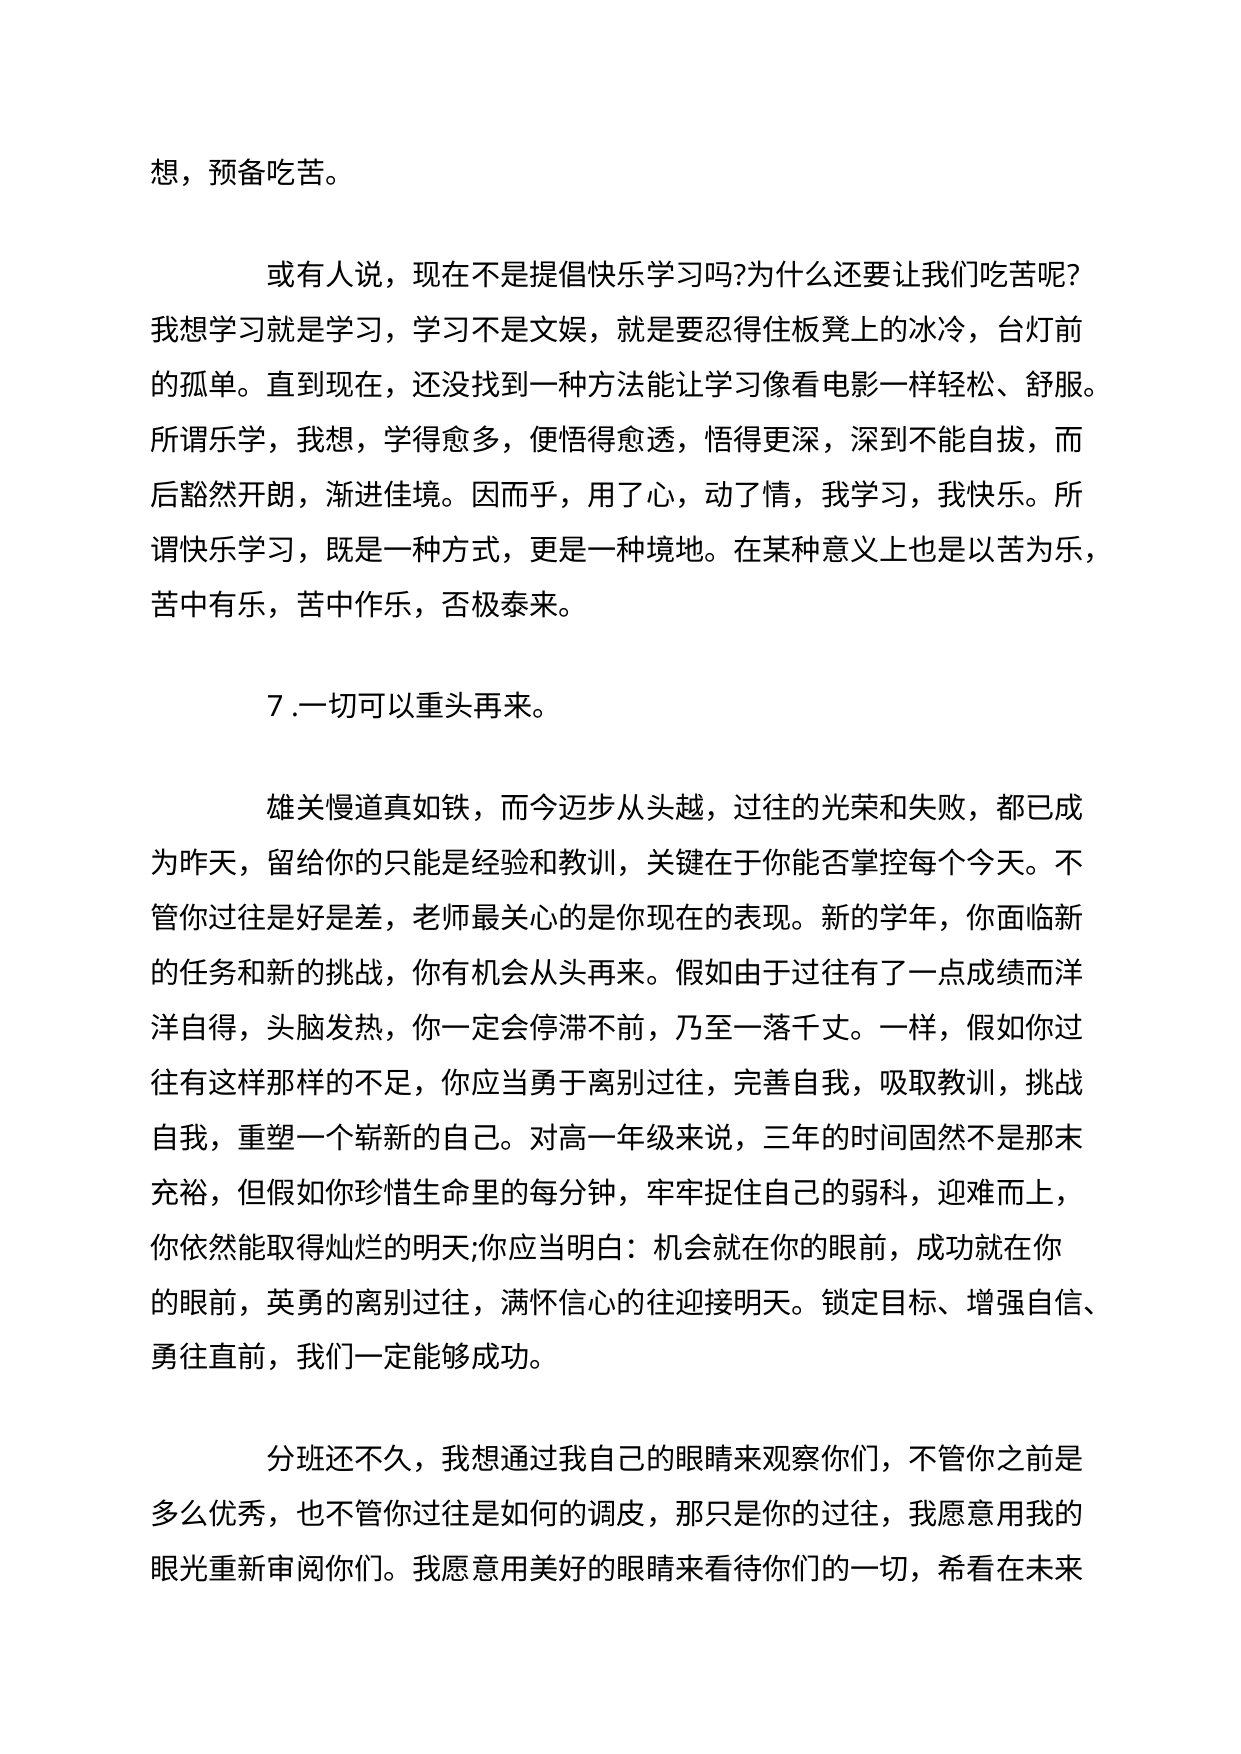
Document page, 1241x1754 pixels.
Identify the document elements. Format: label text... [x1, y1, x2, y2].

text 7 .一切可以重头再来。 [150, 683, 1090, 725]
text 雄关慢道真如铁，而今迈步从头越，过往的光荣和失败，都已成为昨天，留给你的只能是经验和教训，关键在于你能否掌控每个今天。不管你过往是好是差，老师最关心的是你现在的表现。新的学年，你面临新的任务和新的挑战，你有机会从头再来。假如由于过往有了一点成绩而洋洋自得，头脑发热，你一定会停滞不前，乃至一落千丈。一样，假如你过往有这样那样的不足，你应当勇于离别过往，完善自我，吸取教训，挑战自我，重塑一个崭新的自己。对高一年级来说，三年的时间固然不是那末充裕，但假如你珍惜生命里的每分钟，牢牢捉住自己的弱科，迎难而上，你依然能取得灿烂的明天;你应当明白：机会就在你的眼前，成功就在你的眼前，英勇的离别过往，满怀信心的往迎接明天。锁定目标、增强自信、勇往直前，我们一定能够成功。 [150, 785, 1090, 1376]
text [150, 150, 1090, 192]
text 或有人说，现在不是提倡快乐学习吗?为什么还要让我们吃苦呢?我想学习就是学习，学习不是文娱，就是要忍得住板凳上的冰冷，台灯前的孤单。直到现在，还没找到一种方法能让学习像看电影一样轻松、舒服。所谓乐学，我想，学得愈多，便悟得愈透，悟得更深，深到不能自拔，而后豁然开朗，渐进佳境。因而乎，用了心，动了情，我学习，我快乐。所谓快乐学习，既是一种方式，更是一种境地。在某种意义上也是以苦为乐，苦中有乐，苦中作乐，否极泰来。 [150, 252, 1090, 623]
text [150, 1436, 1090, 1588]
